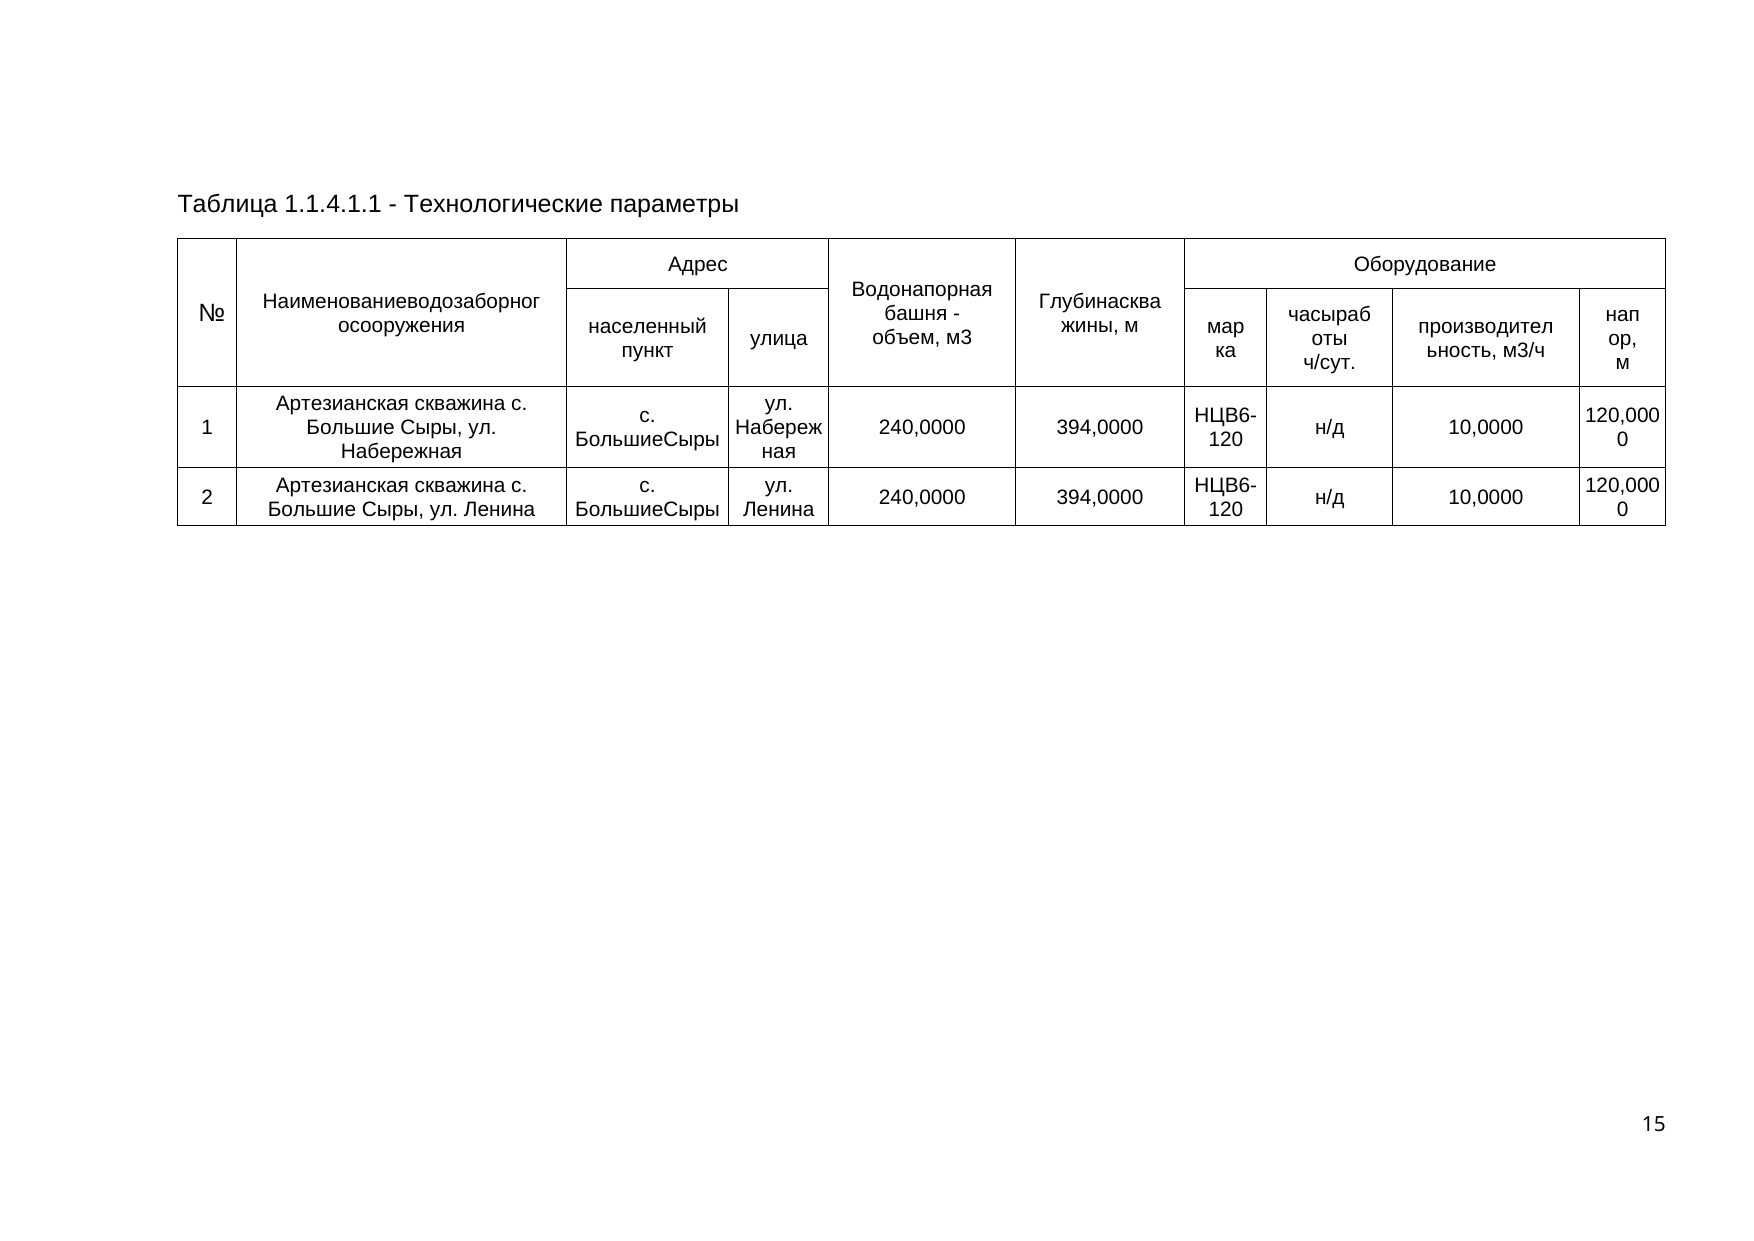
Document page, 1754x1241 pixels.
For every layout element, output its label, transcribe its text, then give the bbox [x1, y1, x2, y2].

table_cell Артезианская скважина с. Большие Сыры, ул. Набережная [237, 387, 566, 467]
table_cell НЦВ6-120 [1185, 387, 1266, 467]
table_cell 2 [178, 468, 236, 524]
table_cell н/д [1267, 387, 1392, 467]
table_header Наименованиеводозаборногосооружения [237, 239, 566, 386]
table_cell 120,0000 [1580, 387, 1665, 467]
table_cell улица [729, 289, 828, 386]
table_cell с. БольшиеСыры [567, 468, 728, 524]
table_header Оборудование [1185, 239, 1665, 288]
table_cell 120,0000 [1580, 468, 1665, 524]
table_cell ул. Набережная [729, 387, 828, 467]
table_cell 1 [178, 387, 236, 467]
table_cell населенныйпункт [567, 289, 728, 386]
table_header Водонапорнаябашня - объем, м3 [829, 239, 1015, 386]
table_cell НЦВ6-120 [1185, 468, 1266, 524]
table_cell 240,0000 [829, 468, 1015, 524]
table_cell 10,0000 [1393, 387, 1579, 467]
table_cell 240,0000 [829, 387, 1015, 467]
table_header № [178, 239, 236, 386]
table_cell с. БольшиеСыры [567, 387, 728, 467]
text Таблица 1.1.4.1.1 - Технологические параметры [177, 188, 1665, 217]
table_cell 10,0000 [1393, 468, 1579, 524]
table_cell напор, м [1580, 289, 1665, 386]
table_cell 394,0000 [1016, 468, 1184, 524]
table_cell ул. Ленина [729, 468, 828, 524]
table_cell производительность, м3/ч [1393, 289, 1579, 386]
table_header Глубинаскважины, м [1016, 239, 1184, 386]
table_cell н/д [1267, 468, 1392, 524]
table_cell часыработы ч/сут. [1267, 289, 1392, 386]
table_cell 394,0000 [1016, 387, 1184, 467]
table_cell марка [1185, 289, 1266, 386]
table_cell Артезианская скважина с. Большие Сыры, ул. Ленина [237, 468, 566, 524]
table_header Адрес [567, 239, 828, 288]
